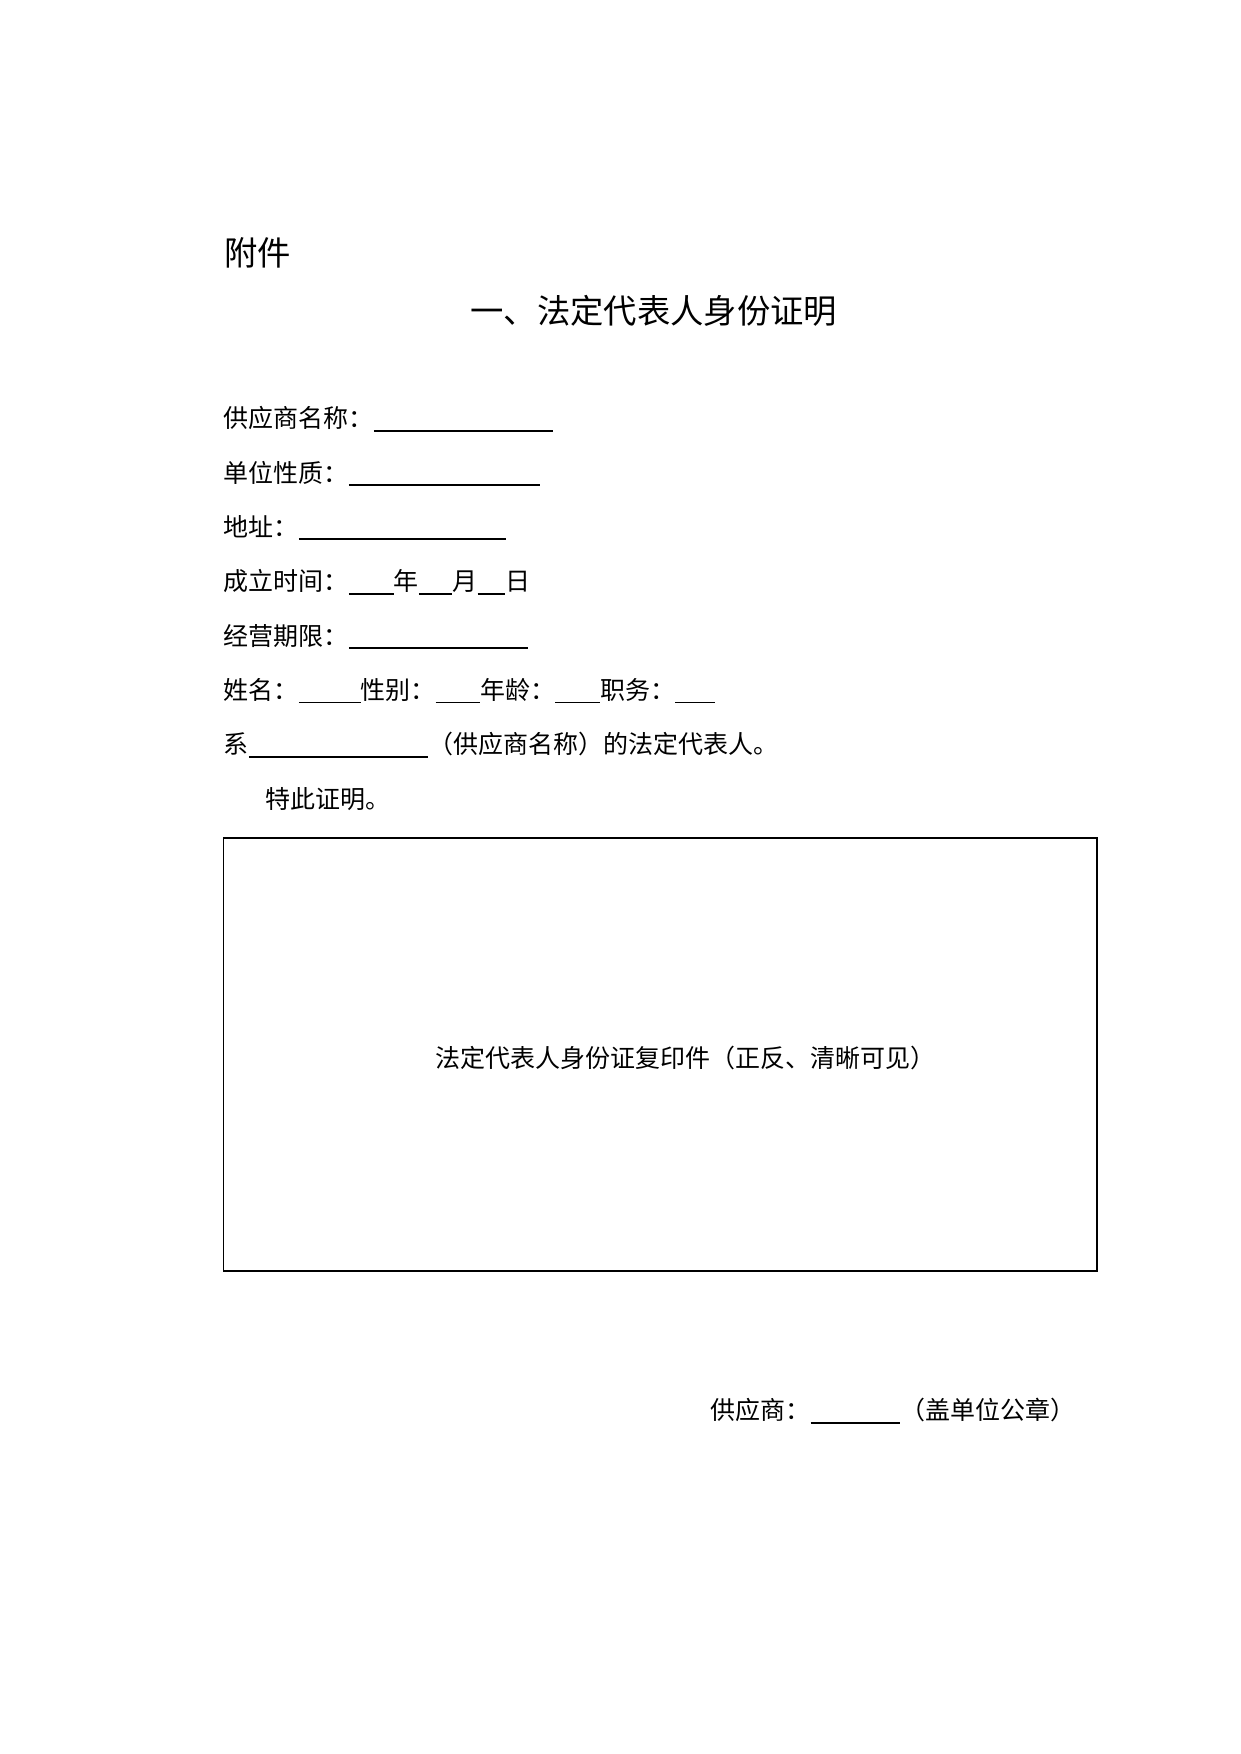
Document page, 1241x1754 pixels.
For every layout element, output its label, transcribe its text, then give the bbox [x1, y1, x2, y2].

text 成立时间： 年 月 日 [165, 562, 1075, 598]
text 地址： [165, 507, 1075, 544]
text 一、法定代表人身份证明 [165, 277, 1075, 335]
text 经营期限： [165, 616, 1075, 652]
text 姓名： 性别： 年龄： 职务： [165, 671, 1075, 707]
text 特此证明。 [165, 779, 1075, 816]
text 单位性质： [165, 453, 1075, 489]
text 供应商名称： [165, 399, 1075, 435]
text 供应商： （盖单位公章） [165, 1381, 1075, 1429]
text 附件 [165, 218, 1075, 277]
text 系 （供应商名称）的法定代表人。 [165, 725, 1075, 761]
